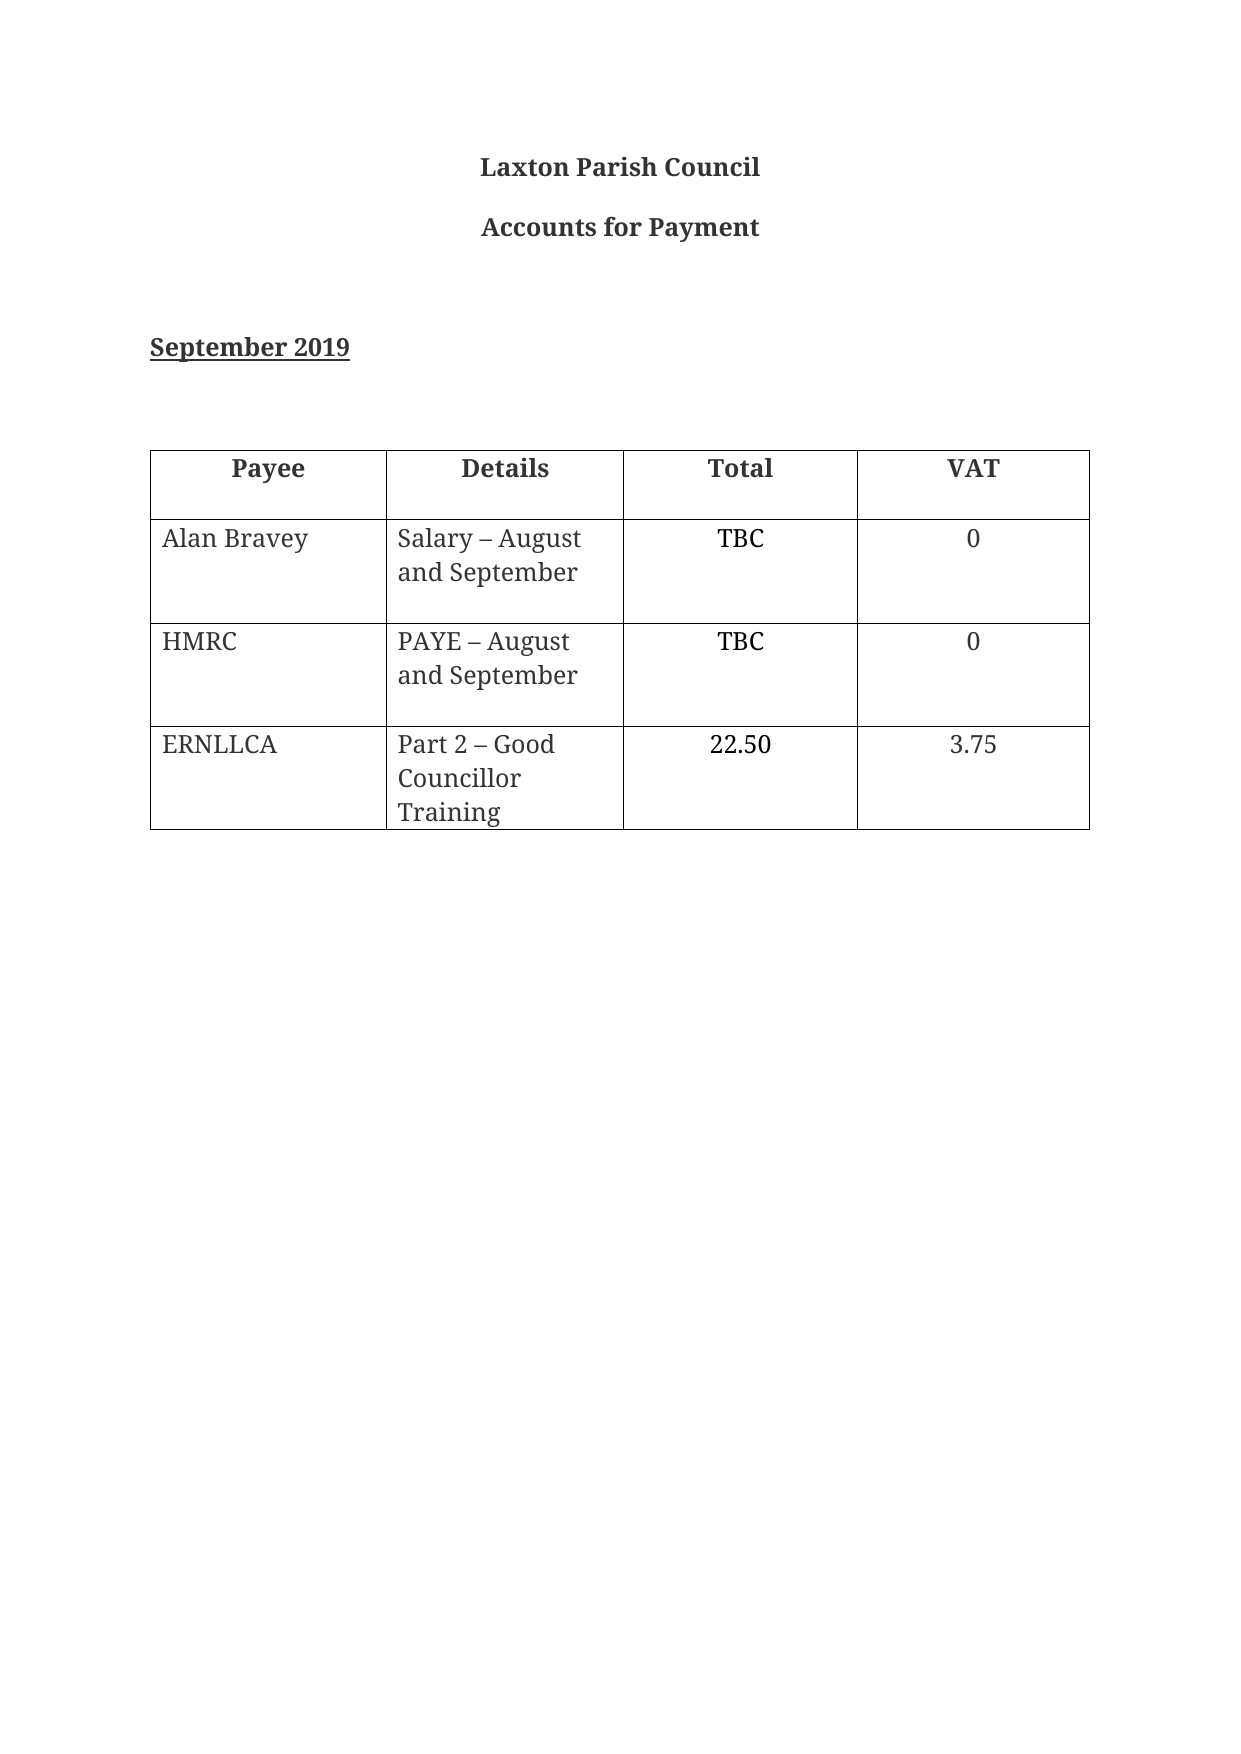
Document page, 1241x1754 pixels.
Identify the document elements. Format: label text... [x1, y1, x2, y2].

table_cell 0 [858, 624, 1089, 726]
table_header Payee [151, 451, 386, 519]
table_cell HMRC [151, 624, 386, 726]
table_cell PAYE – August and September [387, 624, 623, 726]
table_cell TBC [624, 624, 857, 726]
table_cell ERNLLCA [151, 727, 386, 829]
table_cell TBC [624, 520, 857, 622]
table_cell 22.50 [624, 727, 857, 829]
text Accounts for Payment [150, 210, 1090, 244]
table_cell 3.75 [858, 727, 1089, 829]
table_cell Alan Bravey [151, 520, 386, 622]
table_cell Salary – August and September [387, 520, 623, 622]
text Laxton Parish Council [150, 150, 1090, 184]
table_header VAT [858, 451, 1089, 519]
table_header Details [387, 451, 623, 519]
table_header Total [624, 451, 857, 519]
text September 2019 [150, 330, 1090, 364]
table_cell Part 2 – Good Councillor Training [387, 727, 623, 829]
table_cell 0 [858, 520, 1089, 622]
